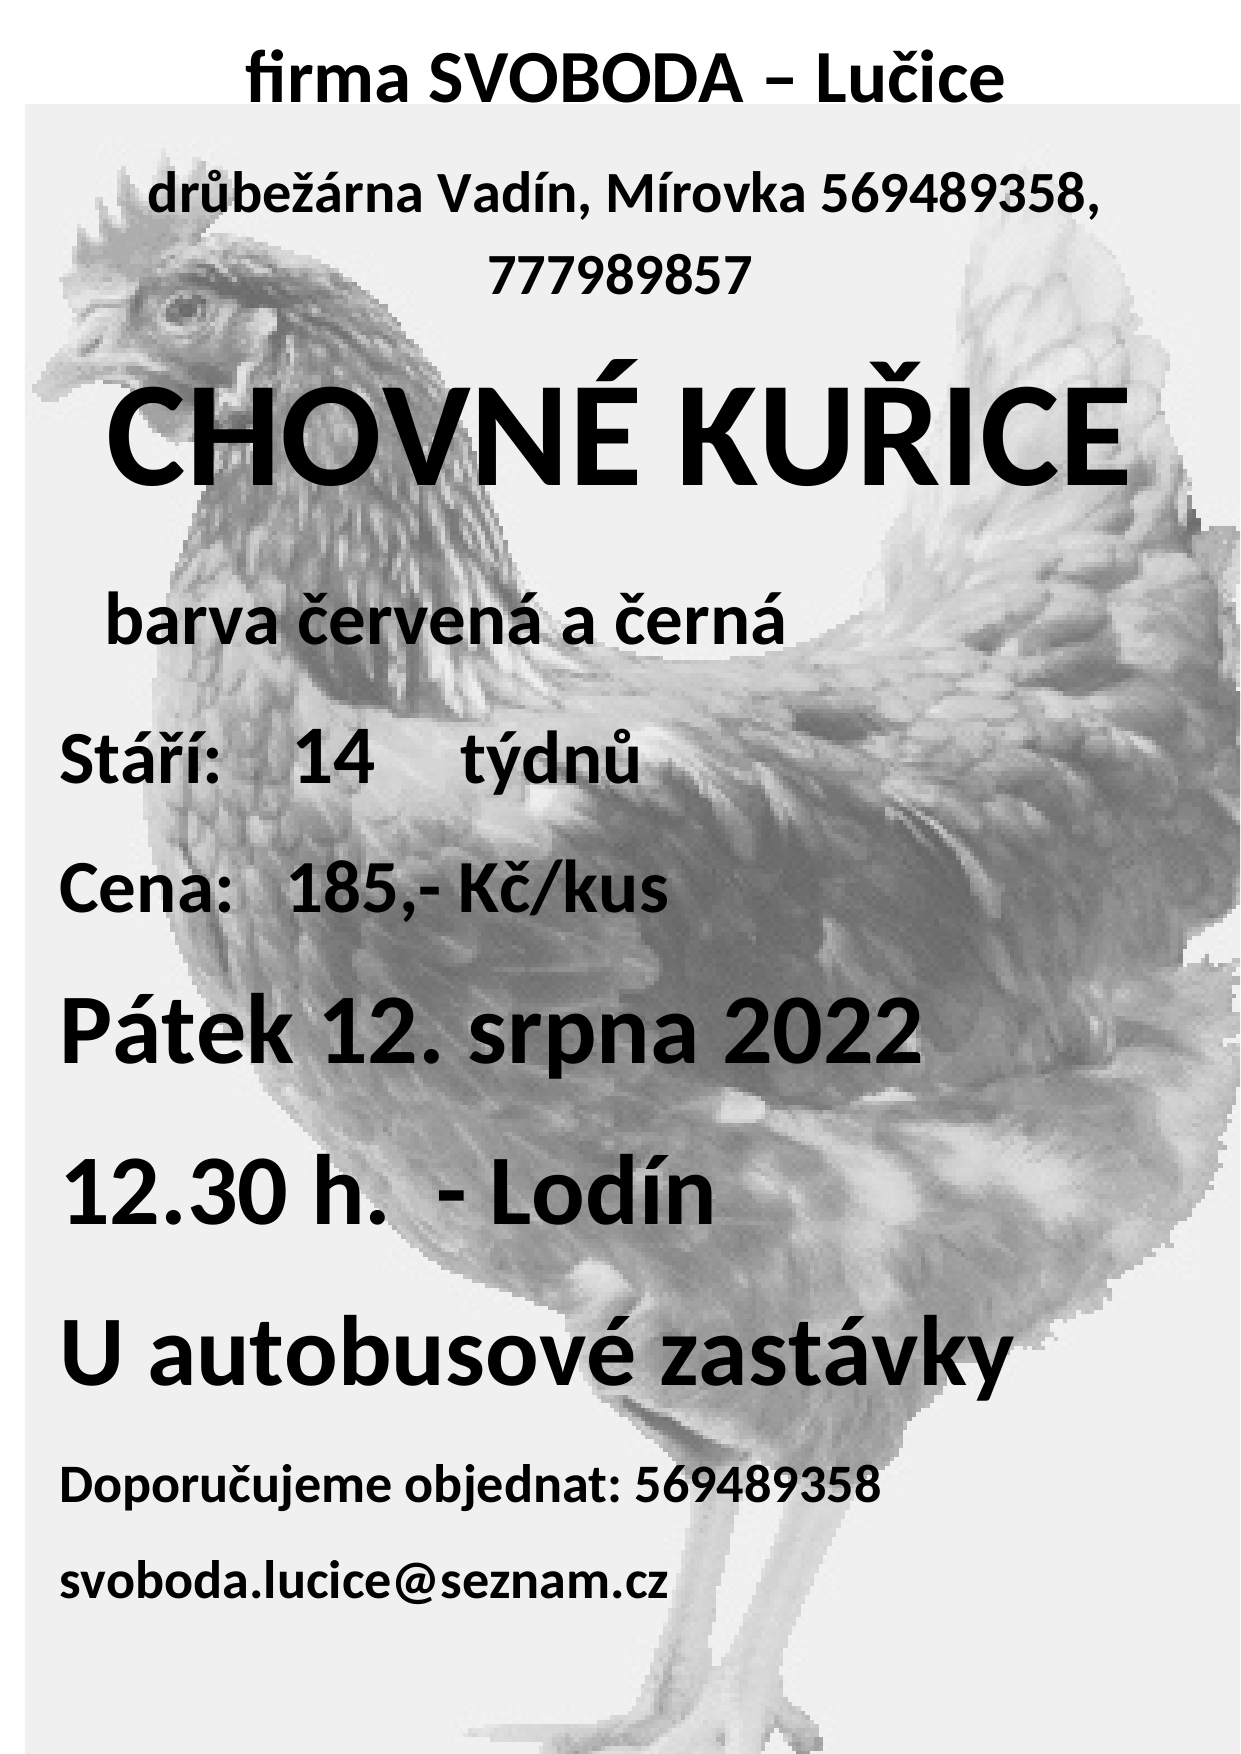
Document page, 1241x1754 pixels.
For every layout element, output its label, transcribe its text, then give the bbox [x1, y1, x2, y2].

text drůbežárna Vadín, Mírovka 569489358, 777989857 [59, 156, 1181, 309]
text Doporučujeme objednat: 569489358 [59, 1449, 1181, 1516]
text 12.30 h. - Lodín [59, 1127, 1181, 1249]
text svoboda.lucice@seznam.cz [59, 1546, 1181, 1612]
text Stáří: 14 týdnů [59, 702, 1181, 804]
text Cena: 185,- Kč/kus [59, 840, 1181, 932]
text firma SVOBODA – Lučice [59, 29, 1181, 121]
text U autobusové zastávky [59, 1288, 1181, 1410]
text Pátek 12. srpna 2022 [59, 966, 1181, 1088]
picture [24, 104, 1241, 1754]
text barva červená a černá [59, 572, 1181, 663]
text CHOVNÉ KUŘICE [59, 340, 1181, 523]
